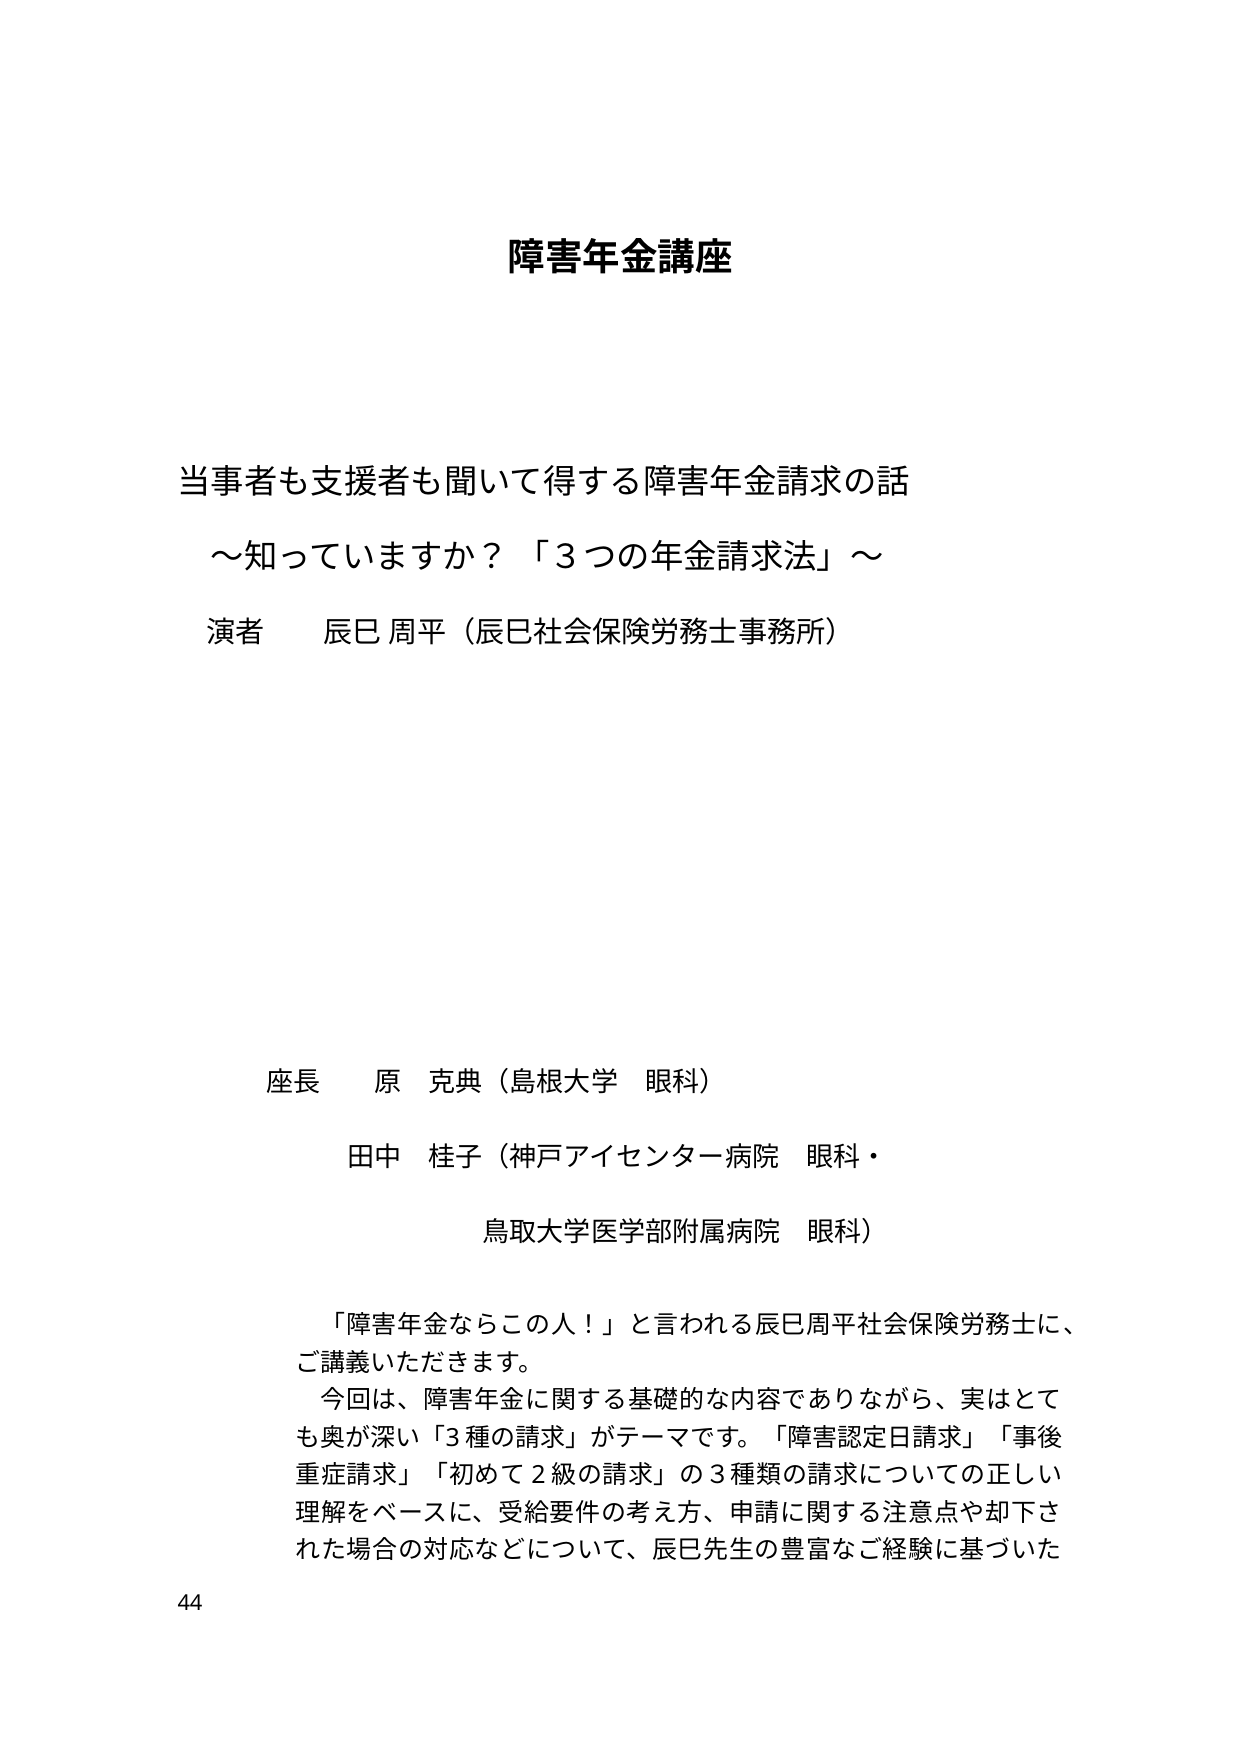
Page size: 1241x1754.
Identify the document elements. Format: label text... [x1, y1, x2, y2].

subtitle 障害年金講座 [177, 217, 1063, 292]
text 鳥取大学医学部附属病院 眼科） [266, 1192, 1063, 1267]
text 演者 辰巳 周平（辰巳社会保険労務士事務所） [177, 592, 1063, 667]
text 「障害年金ならこの人！」と言われる辰巳周平社会保険労務士に、ご講義いただきます。 [295, 1304, 1063, 1379]
text 田中 桂子（神戸アイセンター病院 眼科・ [266, 1117, 1063, 1192]
text 〜知っていますか？ 「３つの年金請求法」〜 [177, 517, 1063, 592]
text 座長 原 克典（島根大学 眼科） [266, 1042, 1063, 1117]
text 当事者も支援者も聞いて得する障害年金請求の話 [177, 442, 1063, 517]
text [295, 1379, 1063, 1567]
